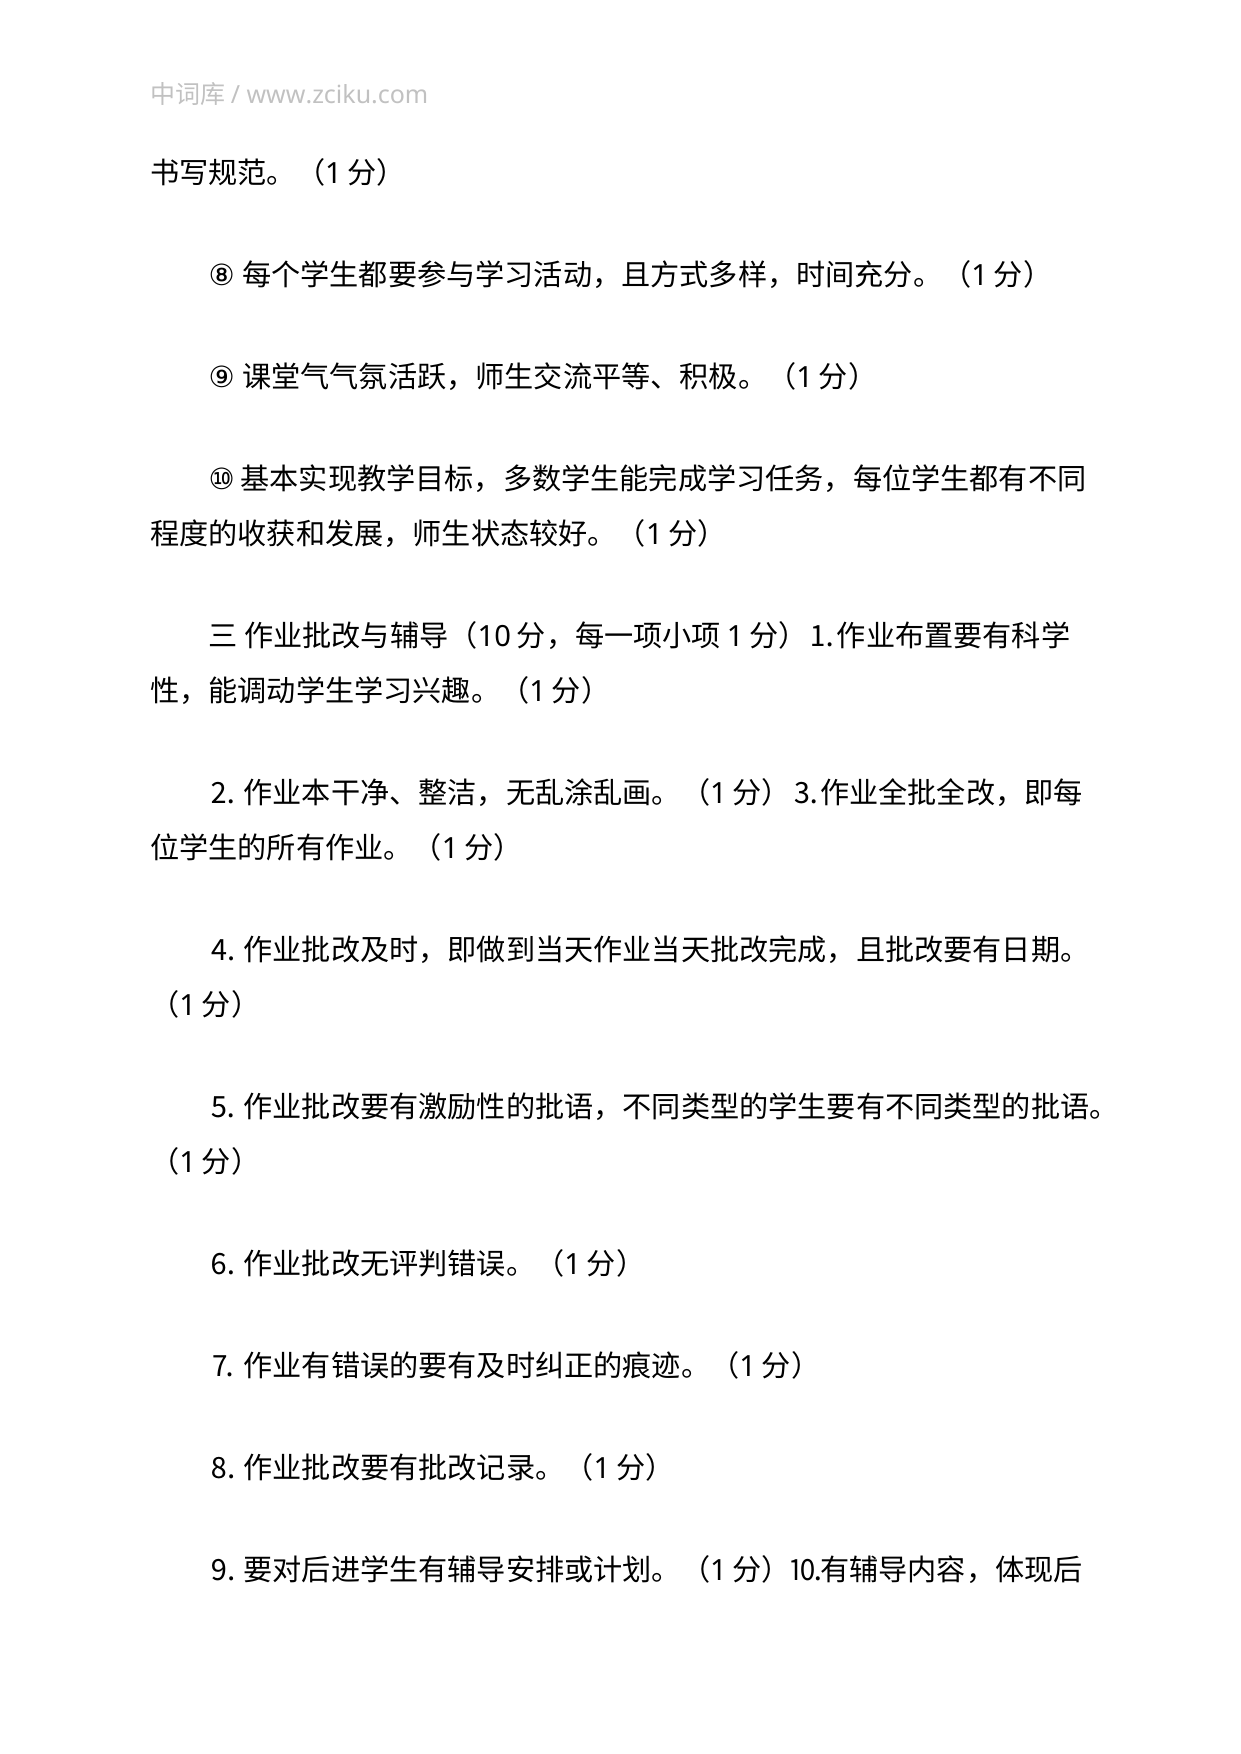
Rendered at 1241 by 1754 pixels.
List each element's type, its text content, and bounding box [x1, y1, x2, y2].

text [150, 150, 1090, 192]
text ⑩基本实现教学目标，多数学生能完成学习任务，每位学生都有不同程度的收获和发展，师生状态较好。（1分） [150, 456, 1090, 553]
text ⒎作业有错误的要有及时纠正的痕迹。（1分） [150, 1343, 1090, 1385]
text 三 作业批改与辅导（10分，每一项小项1分）⒈作业布置要有科学性，能调动学生学习兴趣。（1分） [150, 613, 1090, 710]
text ⑧ 每个学生都要参与学习活动，且方式多样，时间充分。（1分） [150, 252, 1090, 294]
text ⒉作业本干净、整洁，无乱涂乱画。（1分）⒊作业全批全改，即每位学生的所有作业。（1分） [150, 770, 1090, 867]
text ⒌作业批改要有激励性的批语，不同类型的学生要有不同类型的批语。（1分） [150, 1084, 1090, 1181]
text ⒍作业批改无评判错误。（1分） [150, 1241, 1090, 1283]
text ⑨ 课堂气气氛活跃，师生交流平等、积极。（1分） [150, 354, 1090, 396]
text ⒋作业批改及时，即做到当天作业当天批改完成，且批改要有日期。（1分） [150, 927, 1090, 1024]
text ⒏作业批改要有批改记录。（1分） [150, 1445, 1090, 1487]
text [150, 1547, 1090, 1589]
